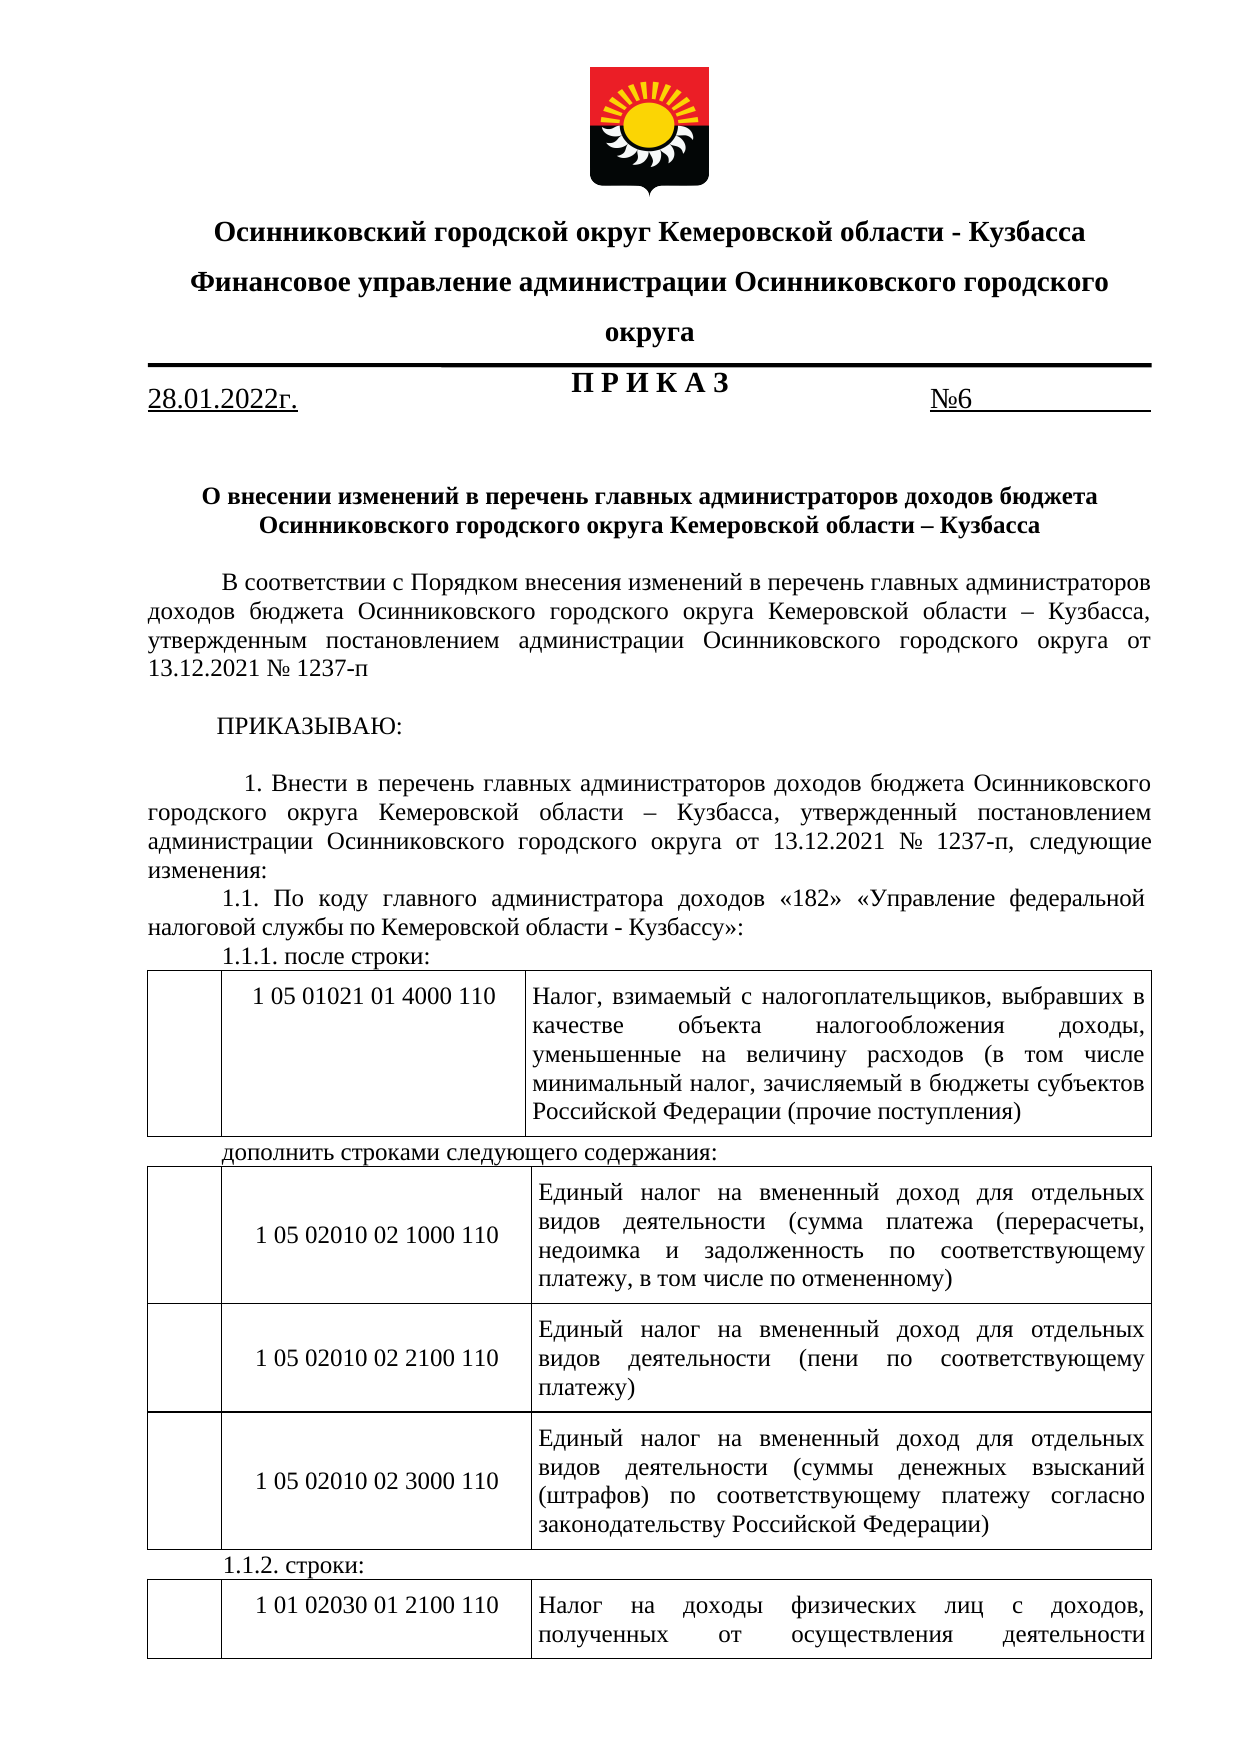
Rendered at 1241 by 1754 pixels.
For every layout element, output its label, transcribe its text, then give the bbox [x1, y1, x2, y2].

text О внесении изменений в перечень главных администраторов доходов бюджета Осинниковского городского округа Кемеровской области – Кузбасса [148, 481, 1152, 538]
table_header Налог, взимаемый с налогоплательщиков, выбравших в качестве объекта налогообложения доходы, уменьшенные на величину расходов (в том числе минимальный налог, зачисляемый в бюджеты субъектов Российской Федерации (прочие поступления) [526, 971, 1151, 1136]
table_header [532, 1580, 1151, 1658]
picture [590, 67, 709, 197]
table_header 1 05 02010 02 1000 110 [222, 1167, 531, 1303]
text 1. Внести в перечень главных администраторов доходов бюджета Осинниковского городского округа Кемеровской области – Кузбасса, утвержденный постановлением администрации Осинниковского городского округа от 13.12.2021 № 1237-п, следующие изменения: [148, 768, 1152, 883]
table_header 1 05 01021 01 4000 110 [222, 971, 525, 1136]
text дополнить строками следующего содержания: [148, 1137, 1145, 1166]
table_cell [148, 1304, 221, 1411]
text 1.1.2. строки: [148, 1550, 1152, 1578]
text 1.1. По коду главного администратора доходов «182» «Управление федеральной налоговой службы по Кемеровской области - Кузбассу»: [148, 883, 1145, 941]
table_header Единый налог на вмененный доход для отдельных видов деятельности (сумма платежа (перерасчеты, недоимка и задолженность по соответствующему платежу, в том числе по отмененному) [532, 1167, 1151, 1303]
table_header [148, 1167, 221, 1303]
text ПРИКАЗЫВАЮ: [148, 711, 1145, 740]
table_cell 1 05 02010 02 2100 110 [222, 1304, 531, 1411]
table_cell Единый налог на вмененный доход для отдельных видов деятельности (пени по соответствующему платежу) [532, 1304, 1151, 1411]
text 1.1.1. после строки: [148, 941, 1145, 970]
table_header [148, 1580, 221, 1658]
table_header [148, 971, 221, 1136]
text В соответствии с Порядком внесения изменений в перечень главных администраторов доходов бюджета Осинниковского городского округа Кемеровской области – Кузбасса, утвержденным постановлением администрации Осинниковского городского округа от 13.12.2021 № 1237-п [148, 567, 1152, 682]
table_cell 1 05 02010 02 3000 110 [222, 1413, 531, 1549]
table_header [222, 1580, 531, 1658]
table_cell Единый налог на вмененный доход для отдельных видов деятельности (суммы денежных взысканий (штрафов) по соответствующему платежу согласно законодательству Российской Федерации) [532, 1413, 1151, 1549]
table_cell [148, 1413, 221, 1549]
